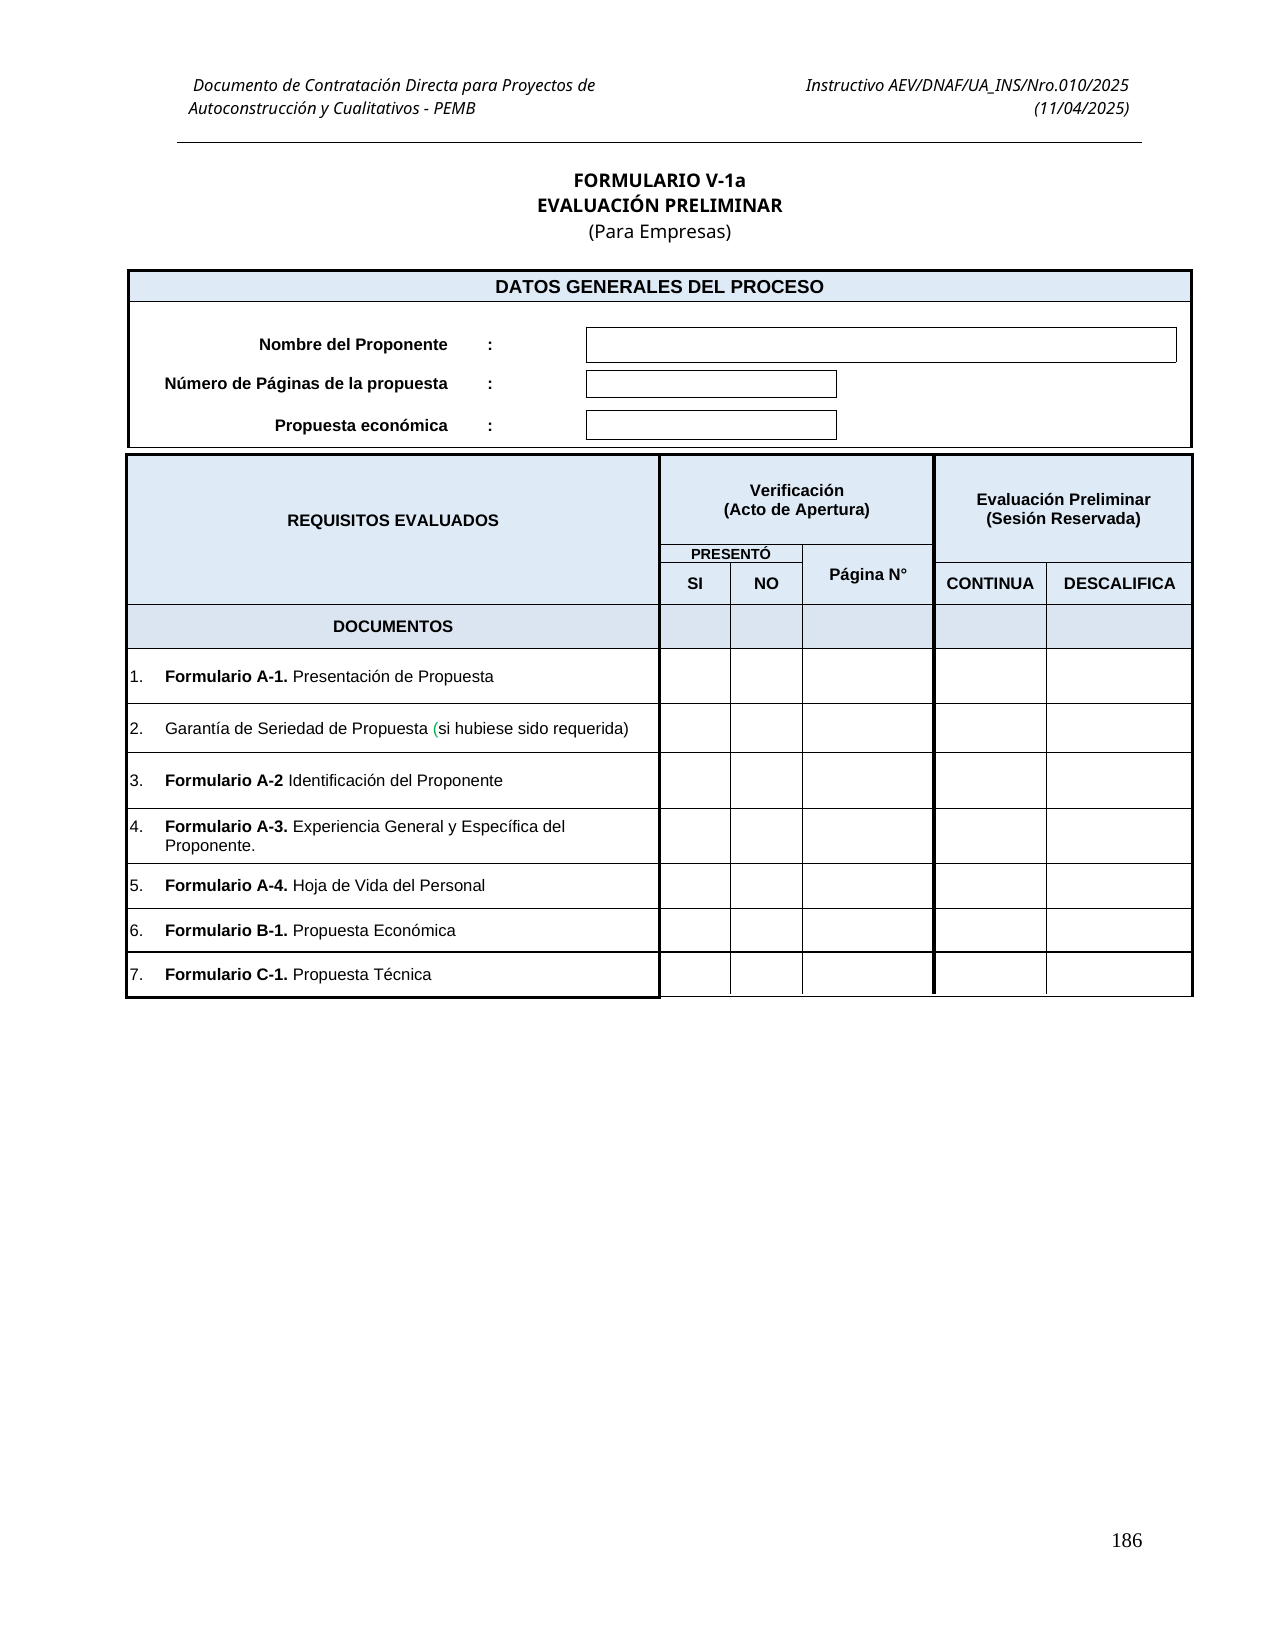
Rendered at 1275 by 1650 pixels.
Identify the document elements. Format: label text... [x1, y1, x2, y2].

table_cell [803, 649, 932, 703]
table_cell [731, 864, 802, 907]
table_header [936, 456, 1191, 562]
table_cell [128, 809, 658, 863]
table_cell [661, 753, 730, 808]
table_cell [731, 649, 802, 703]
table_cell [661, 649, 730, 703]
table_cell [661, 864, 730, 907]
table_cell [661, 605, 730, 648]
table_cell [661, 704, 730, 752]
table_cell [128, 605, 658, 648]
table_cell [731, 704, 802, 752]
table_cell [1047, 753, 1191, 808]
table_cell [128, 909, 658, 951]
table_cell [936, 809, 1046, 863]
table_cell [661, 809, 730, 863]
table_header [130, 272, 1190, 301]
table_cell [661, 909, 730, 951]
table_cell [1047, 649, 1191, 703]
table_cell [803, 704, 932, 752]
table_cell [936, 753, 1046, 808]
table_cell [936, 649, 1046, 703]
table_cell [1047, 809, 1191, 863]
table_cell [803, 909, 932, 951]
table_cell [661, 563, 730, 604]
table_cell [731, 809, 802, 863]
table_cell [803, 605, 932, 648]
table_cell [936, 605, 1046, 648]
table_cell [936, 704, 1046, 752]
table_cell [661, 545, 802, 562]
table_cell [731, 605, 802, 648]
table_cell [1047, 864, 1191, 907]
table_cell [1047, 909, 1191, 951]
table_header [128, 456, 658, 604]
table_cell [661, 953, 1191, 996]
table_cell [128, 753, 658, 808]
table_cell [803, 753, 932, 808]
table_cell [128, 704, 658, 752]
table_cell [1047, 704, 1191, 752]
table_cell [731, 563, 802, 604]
text (Para Empresas) [177, 218, 1142, 244]
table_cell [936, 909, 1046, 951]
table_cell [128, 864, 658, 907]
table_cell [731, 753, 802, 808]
text EVALUACIÓN PRELIMINAR [177, 193, 1142, 218]
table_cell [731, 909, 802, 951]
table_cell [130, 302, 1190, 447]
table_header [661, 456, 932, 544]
text FORMULARIO V-1a [177, 167, 1142, 193]
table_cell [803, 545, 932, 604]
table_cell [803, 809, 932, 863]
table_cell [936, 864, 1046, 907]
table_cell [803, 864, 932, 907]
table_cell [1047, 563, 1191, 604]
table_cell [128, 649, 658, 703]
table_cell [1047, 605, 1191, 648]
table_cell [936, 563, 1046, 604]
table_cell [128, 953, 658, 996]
